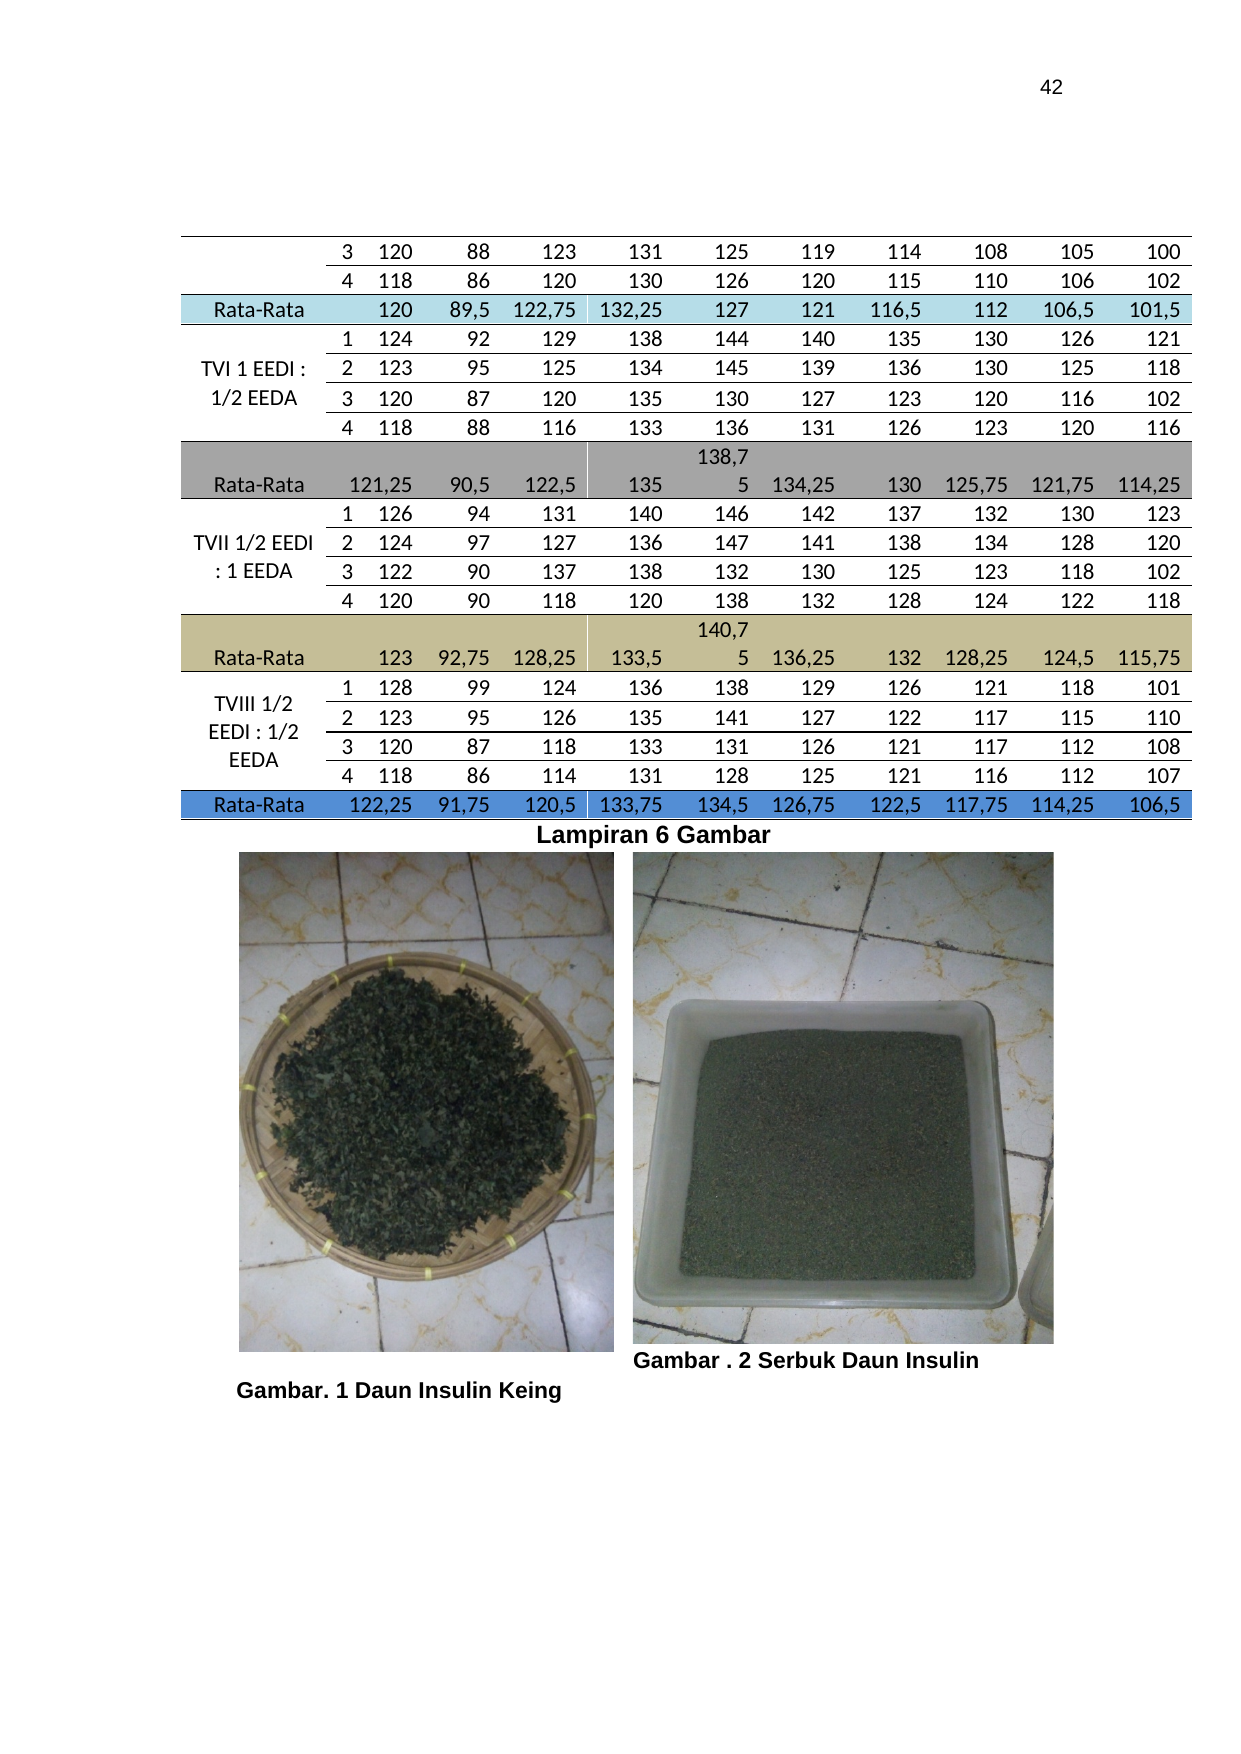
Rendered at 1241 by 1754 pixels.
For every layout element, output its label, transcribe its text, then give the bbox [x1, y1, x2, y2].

table_cell 114 [846, 237, 933, 265]
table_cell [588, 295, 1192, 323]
table_cell 4 [326, 266, 364, 294]
table_cell 106 [1019, 266, 1106, 294]
table_cell 119 [760, 237, 846, 265]
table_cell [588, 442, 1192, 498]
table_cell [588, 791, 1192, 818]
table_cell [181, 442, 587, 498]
table_cell 88 [424, 237, 501, 265]
table_cell 100 [1106, 237, 1192, 265]
table_cell 108 [933, 237, 1019, 265]
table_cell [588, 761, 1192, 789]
table_cell 125 [674, 237, 760, 265]
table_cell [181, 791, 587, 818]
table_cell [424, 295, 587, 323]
table_cell 115 [846, 266, 933, 294]
picture [239, 852, 614, 1349]
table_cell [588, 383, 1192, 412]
text Gambar. 1 Daun Insulin Keing [236, 1377, 1063, 1404]
table_cell 110 [933, 266, 1019, 294]
table_cell 131 [588, 237, 674, 265]
table_cell 102 [1106, 266, 1192, 294]
picture [632, 852, 1054, 1344]
table_cell 86 [424, 266, 501, 294]
table_cell 120 [364, 237, 424, 265]
table_cell 118 [364, 266, 424, 294]
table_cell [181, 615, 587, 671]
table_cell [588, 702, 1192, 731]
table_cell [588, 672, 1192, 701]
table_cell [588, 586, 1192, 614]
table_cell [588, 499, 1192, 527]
table_cell 120 [760, 266, 846, 294]
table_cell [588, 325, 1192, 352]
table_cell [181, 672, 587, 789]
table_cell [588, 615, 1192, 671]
text Lampiran 6 Gambar [461, 820, 1063, 848]
table_cell Rata-Rata [181, 295, 337, 323]
table_cell 3 [326, 237, 364, 265]
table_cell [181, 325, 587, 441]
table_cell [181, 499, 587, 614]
table_cell 120 [501, 266, 587, 294]
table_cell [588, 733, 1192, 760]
table_cell 105 [1019, 237, 1106, 265]
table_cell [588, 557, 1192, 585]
table_cell 123 [501, 237, 587, 265]
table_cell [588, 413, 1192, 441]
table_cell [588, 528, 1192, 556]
table_cell 120 [337, 295, 424, 323]
table_cell 130 [588, 266, 674, 294]
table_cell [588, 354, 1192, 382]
table_cell 126 [674, 266, 760, 294]
